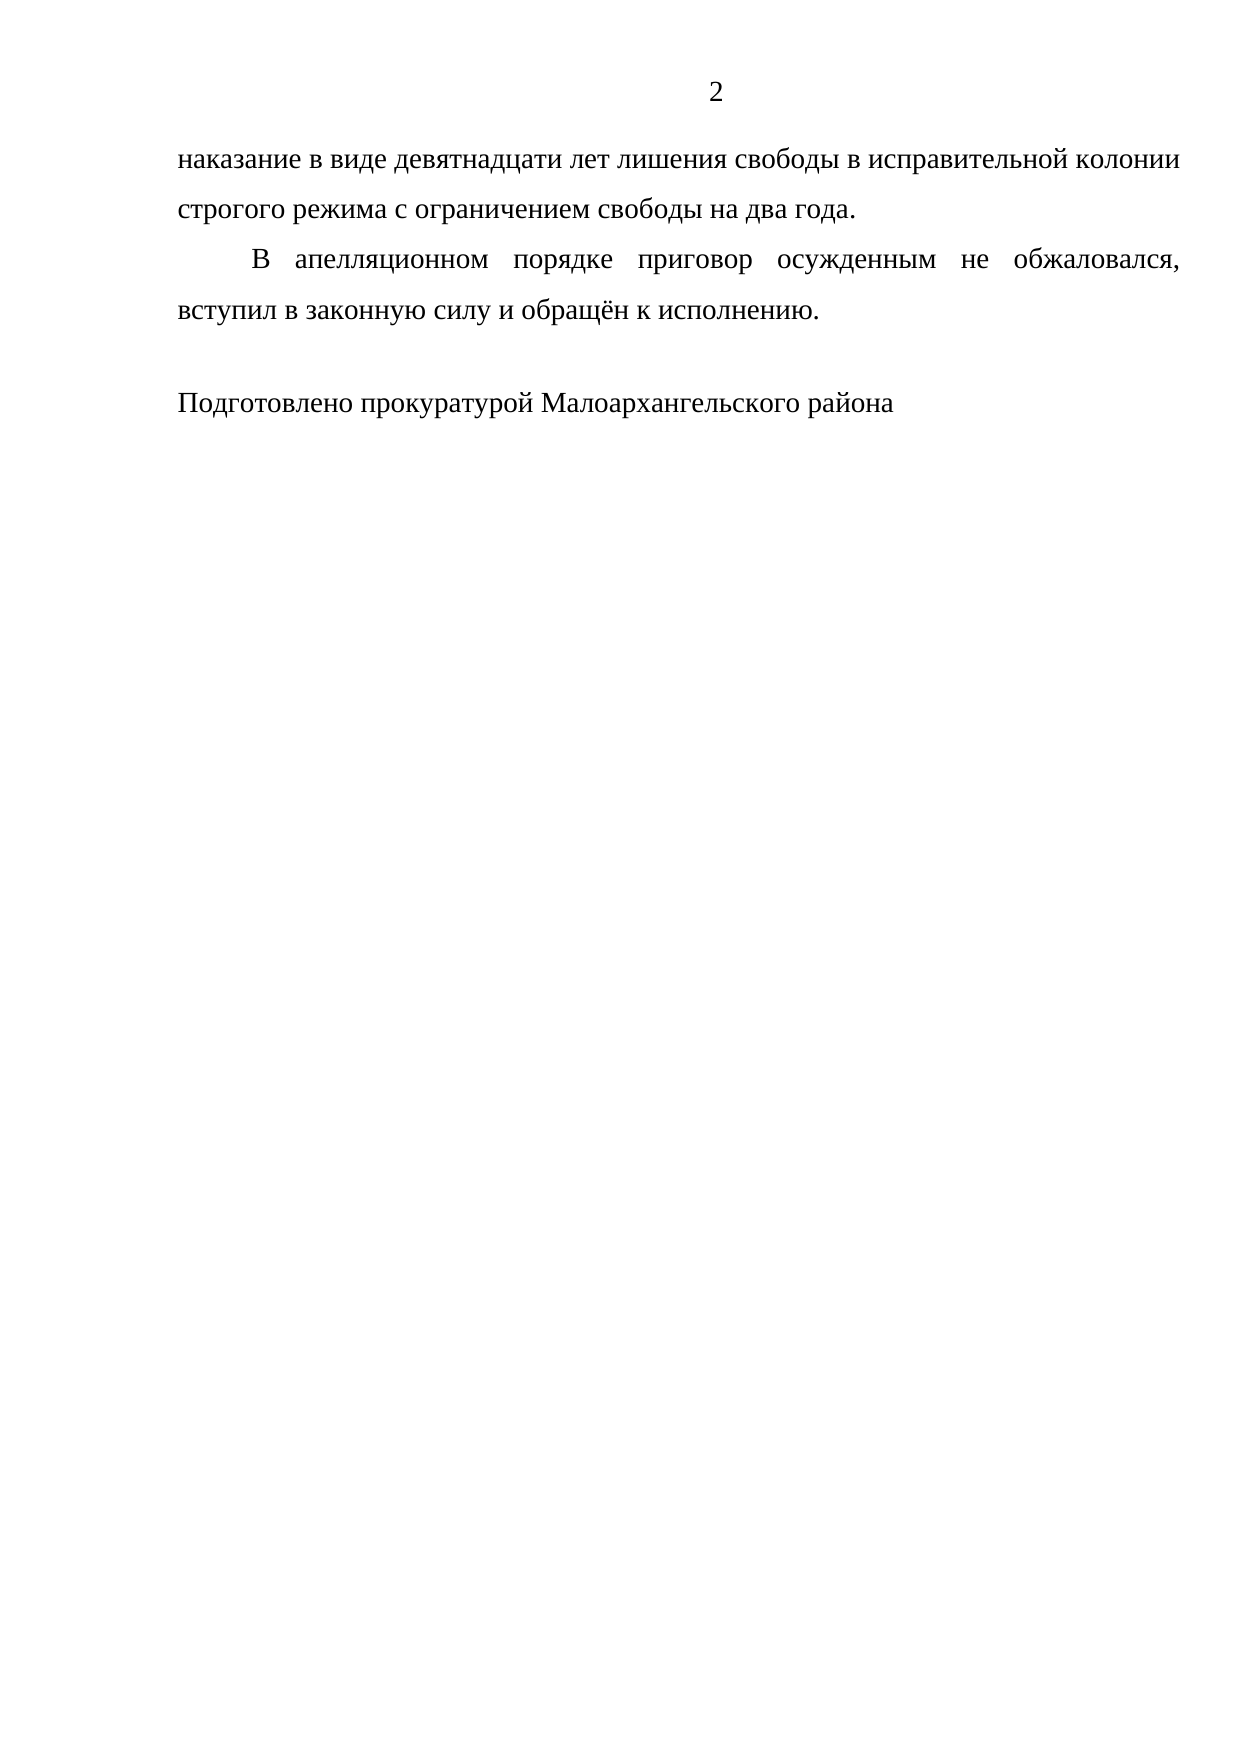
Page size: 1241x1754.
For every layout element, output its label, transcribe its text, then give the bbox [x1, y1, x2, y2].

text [177, 141, 1181, 225]
text Подготовлено прокуратурой Малоархангельского района [177, 392, 1181, 417]
text В апелляционном порядке приговор осужденным не обжаловался, вступил в законную силу и обращён к исполнению. [177, 241, 1181, 325]
